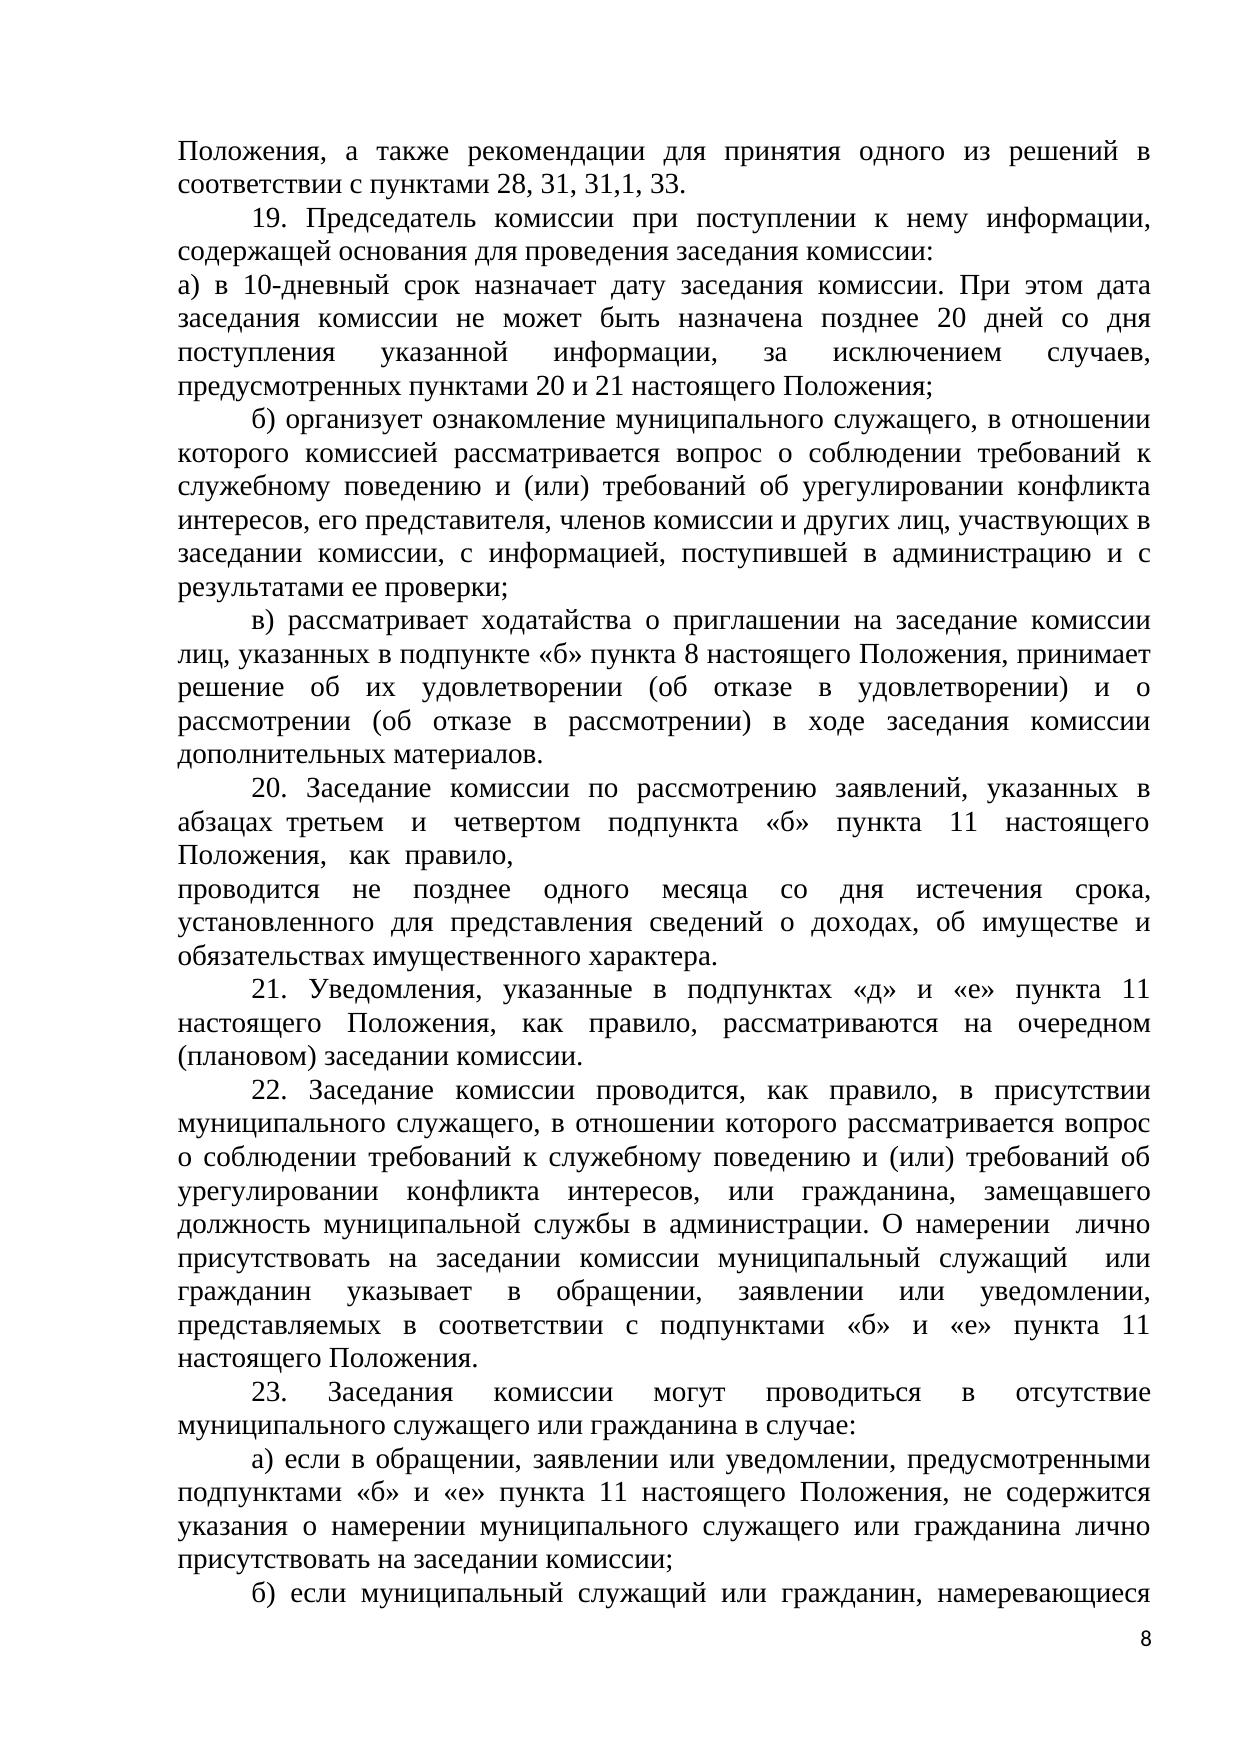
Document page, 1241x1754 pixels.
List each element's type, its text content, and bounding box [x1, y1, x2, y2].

text 20. Заседание комиссии по рассмотрению заявлений, указанных в абзацах третьем и четвертом подпункта «б» пункта 11 настоящего Положения, как правило, [177, 770, 1152, 871]
text а) если в обращении, заявлении или уведомлении, предусмотренными подпунктами «б» и «е» пункта 11 настоящего Положения, не содержится указания о намерении муниципального служащего или гражданина лично присутствовать на заседании комиссии; [177, 1441, 1152, 1575]
text 23. Заседания комиссии могут проводиться в отсутствие муниципального служащего или гражданина в случае: [177, 1374, 1152, 1441]
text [177, 133, 1152, 200]
text 19. Председатель комиссии при поступлении к нему информации, содержащей основания для проведения заседания комиссии: [177, 200, 1152, 267]
text в) рассматривает ходатайства о приглашении на заседание комиссии лиц, указанных в подпункте «б» пункта 8 настоящего Положения, принимает решение об их удовлетворении (об отказе в удовлетворении) и о рассмотрении (об отказе в рассмотрении) в ходе заседания комиссии дополнительных материалов. [177, 602, 1152, 770]
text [177, 1575, 1152, 1609]
text а) в 10-дневный срок назначает дату заседания комиссии. При этом дата заседания комиссии не может быть назначена позднее 20 дней со дня поступления указанной информации, за исключением случаев, предусмотренных пунктами 20 и 21 настоящего Положения; [177, 267, 1152, 401]
text 22. Заседание комиссии проводится, как правило, в присутствии муниципального служащего, в отношении которого рассматривается вопрос о соблюдении требований к служебному поведению и (или) требований об урегулировании конфликта интересов, или гражданина, замещавшего должность муниципальной службы в администрации. О намерении лично присутствовать на заседании комиссии муниципальный служащий или гражданин указывает в обращении, заявлении или уведомлении, представляемых в соответствии с подпунктами «б» и «е» пункта 11 настоящего Положения. [177, 1072, 1152, 1374]
text б) организует ознакомление муниципального служащего, в отношении которого комиссией рассматривается вопрос о соблюдении требований к служебному поведению и (или) требований об урегулировании конфликта интересов, его представителя, членов комиссии и других лиц, участвующих в заседании комиссии, с информацией, поступившей в администрацию и с результатами ее проверки; [177, 401, 1152, 602]
text 21. Уведомления, указанные в подпунктах «д» и «е» пункта 11 настоящего Положения, как правило, рассматриваются на очередном (плановом) заседании комиссии. [177, 971, 1152, 1072]
text проводится не позднее одного месяца со дня истечения срока, установленного для представления сведений о доходах, об имуществе и обязательствах имущественного характера. [177, 871, 1152, 971]
